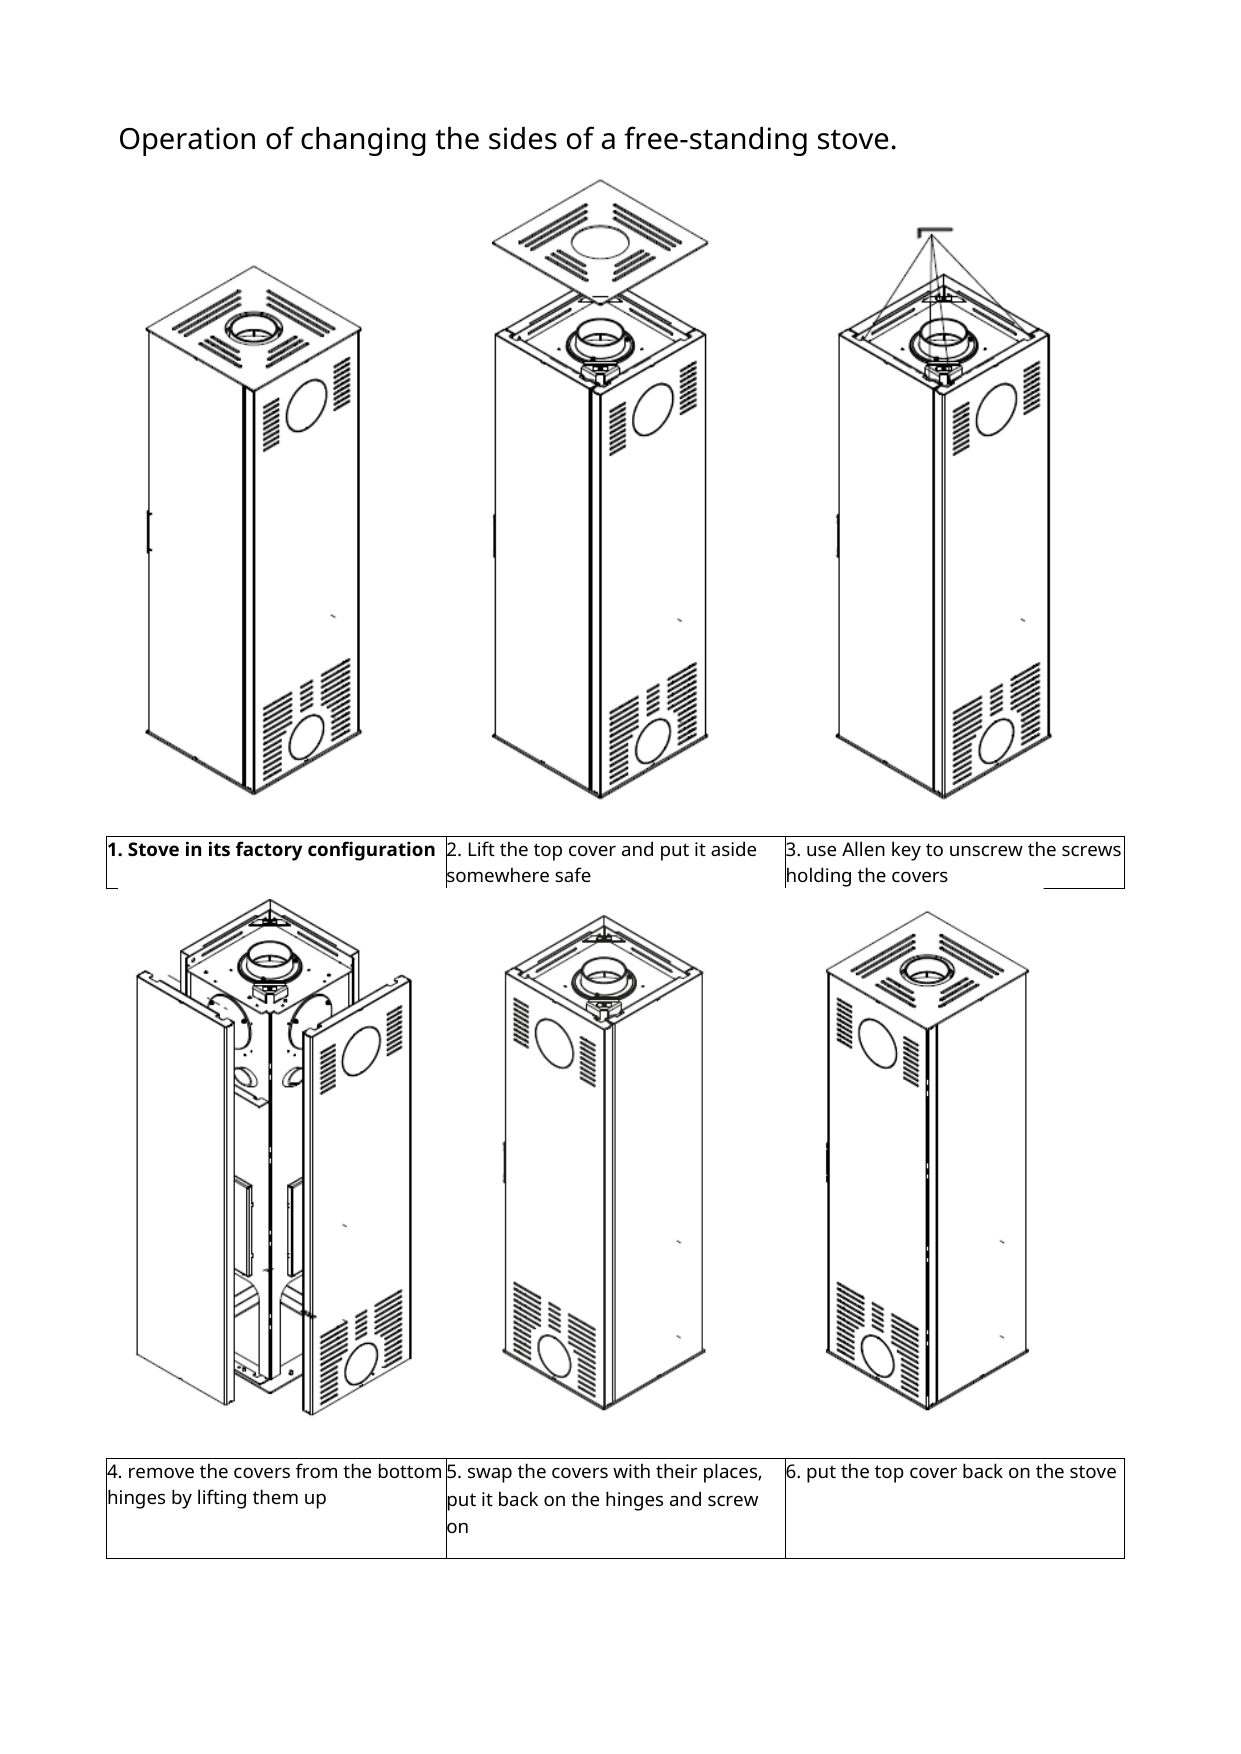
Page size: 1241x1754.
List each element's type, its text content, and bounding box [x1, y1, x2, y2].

picture [118, 160, 1069, 817]
picture [118, 888, 1044, 1439]
table_header 3. use Allen key to unscrew the screws holding the covers [786, 837, 1124, 888]
table_header 1. Stove in its factory configuration [107, 837, 446, 888]
table_header 6. put the top cover back on the stove [786, 1459, 1124, 1558]
table_header 2. Lift the top cover and put it aside somewhere safe [447, 837, 785, 888]
table_header 5. swap the covers with their places, put it back on the hinges and screw on [447, 1459, 785, 1558]
table_header 4. remove the covers from the bottom hinges by lifting them up [107, 1459, 446, 1558]
